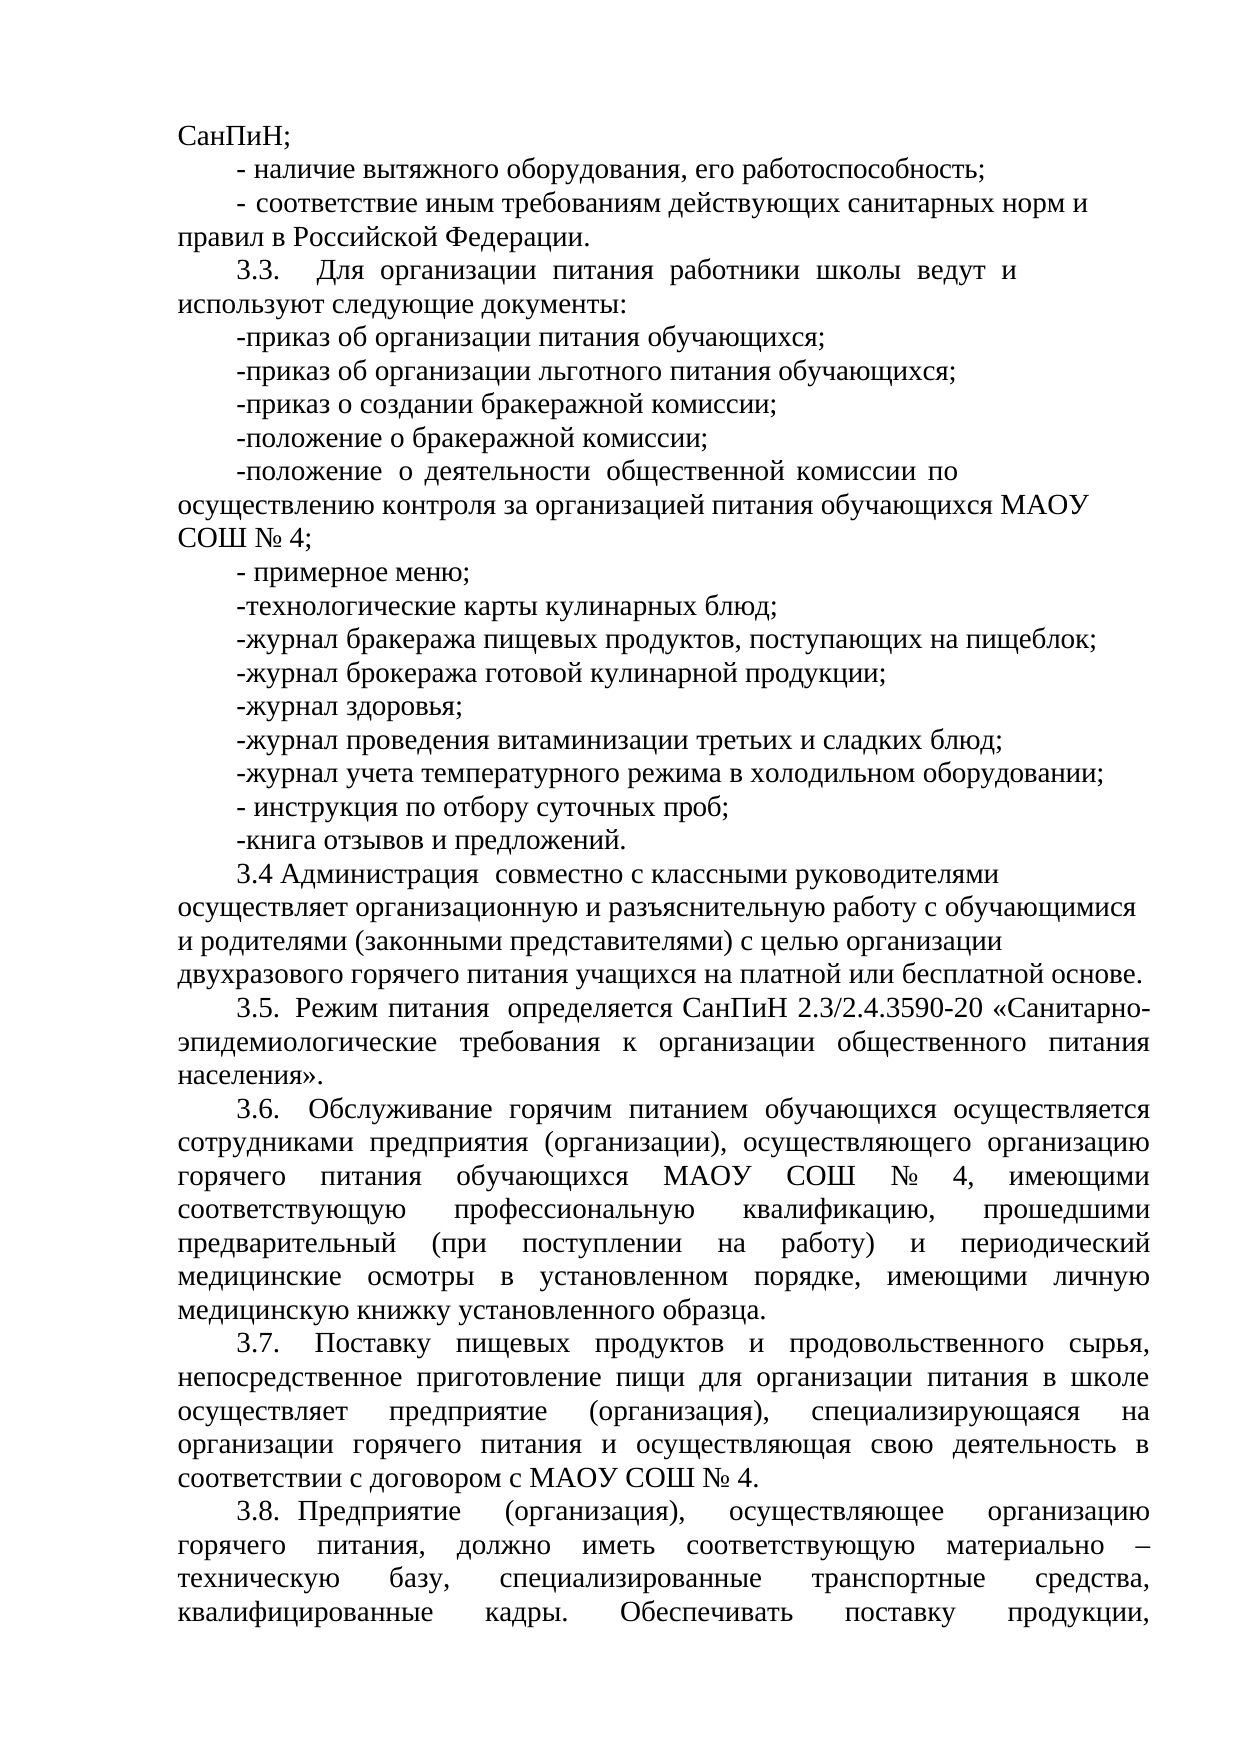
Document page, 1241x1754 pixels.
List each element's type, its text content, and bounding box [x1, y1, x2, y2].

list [177, 118, 1151, 152]
text - примерное меню; [177, 554, 1151, 588]
text -журнал проведения витаминизации третьих и сладких блюд; [177, 722, 1151, 755]
list Для организации питания работники школы ведут и используют следующие документы: [177, 252, 1151, 319]
list Обслуживание горячим питанием обучающихся осуществляется сотрудниками предприятия (организации), осуществляющего организацию горячего питания обучающихся МАОУ СОШ № 4, имеющими соответствующую профессиональную квалификацию, прошедшими предварительный (при поступлении на работу) и периодический медицинские осмотры в установленном порядке, имеющими личную медицинскую книжку установленного образца. [177, 1091, 1151, 1326]
list наличие вытяжного оборудования, его работоспособность; [177, 152, 1151, 185]
text -приказ об организации льготного питания обучающихся; [177, 353, 1151, 386]
text -журнал брокеража готовой кулинарной продукции; [177, 655, 1151, 688]
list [177, 1493, 1151, 1627]
text -положение о бракеражной комиссии; [177, 420, 1151, 453]
text - инструкция по отбору суточных проб; [177, 789, 1151, 822]
text -приказ о создании бракеражной комиссии; [177, 386, 1151, 420]
text -книга отзывов и предложений. [177, 822, 1151, 856]
text -журнал учета температурного режима в холодильном оборудовании; [177, 755, 1151, 789]
list Поставку пищевых продуктов и продовольственного сырья, непосредственное приготовление пищи для организации питания в школе осуществляет предприятие (организация), специализирующаяся на организации горячего питания и осуществляющая свою деятельность в соответствии с договором с МАОУ СОШ № 4. [177, 1326, 1151, 1493]
text -журнал здоровья; [177, 688, 1151, 722]
list соответствие иным требованиям действующих санитарных норм и правил в Российской Федерации. [177, 185, 1151, 252]
text -положение о деятельности общественной комиссии по осуществлению контроля за организацией питания обучающихся МАОУ СОШ № 4; [177, 453, 1151, 554]
text -приказ об организации питания обучающихся; [177, 319, 1151, 353]
list Режим питания определяется СанПиН 2.3/2.4.3590-20 «Санитарно- эпидемиологические требования к организации общественного питания населения». [177, 990, 1151, 1091]
text -журнал бракеража пищевых продуктов, поступающих на пищеблок; [177, 621, 1151, 655]
text 3.4 Администрация совместно с классными руководителями осуществляет организационную и разъяснительную работу с обучающимися и родителями (законными представителями) с целью организации двухразового горячего питания учащихся на платной или бесплатной основе. [177, 856, 1151, 990]
text -технологические карты кулинарных блюд; [177, 588, 1151, 621]
